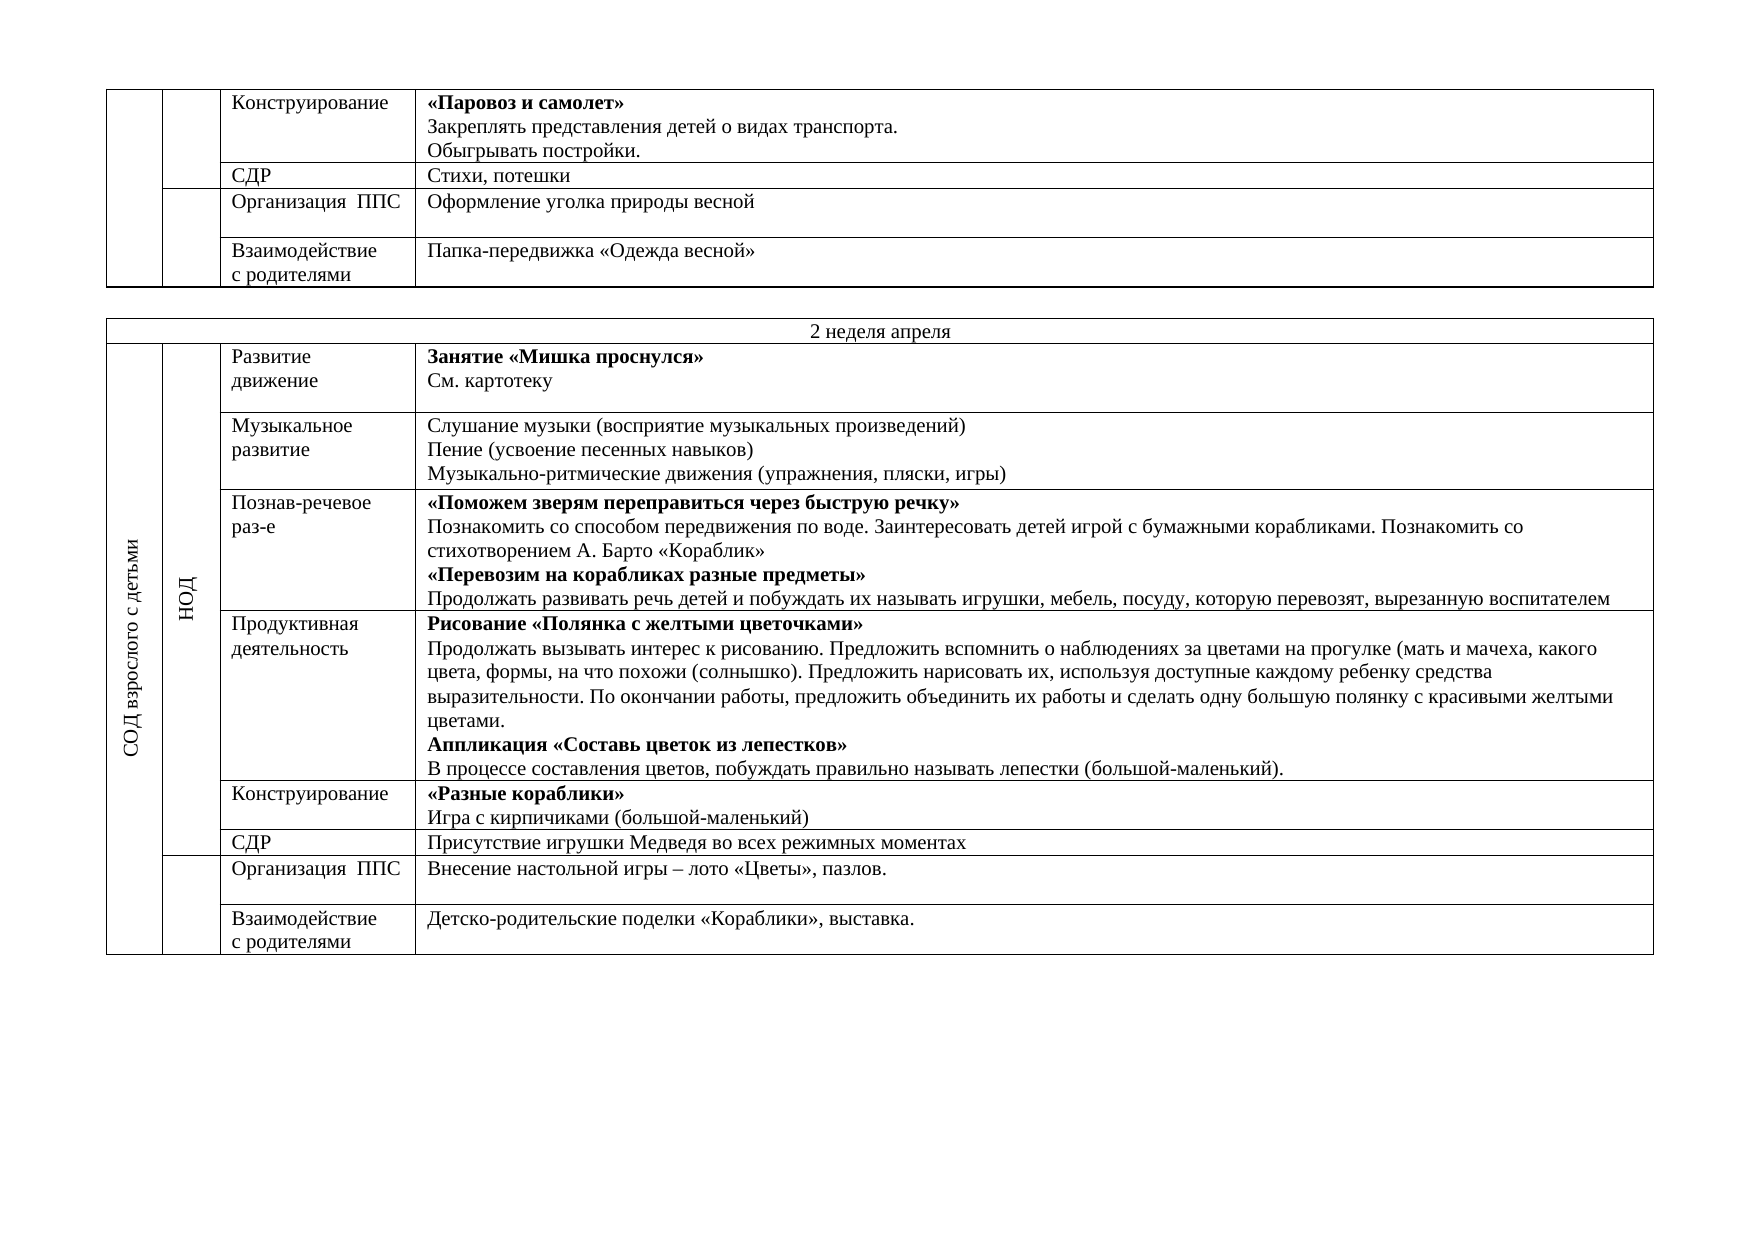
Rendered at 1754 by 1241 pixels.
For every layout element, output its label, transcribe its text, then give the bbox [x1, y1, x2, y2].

table_cell СДР [221, 163, 415, 188]
table_cell Присутствие игрушки Медведя во всех режимных моментах [416, 830, 1653, 855]
table_cell Папка-передвижка «Одежда весной» [416, 238, 1653, 286]
table_cell Продуктивная деятельность [221, 611, 415, 780]
table_cell Слушание музыки (восприятие музыкальных произведений) Пение (усвоение песенных навыков) Музыкально-ритмические движения (упражнения, пляски, игры) [416, 413, 1653, 489]
table_cell «Паровоз и самолет» Закреплять представления детей о видах транспорта. Обыгрывать постройки. [416, 90, 1653, 162]
table_cell Рисование «Полянка с желтыми цветочками» Продолжать вызывать интерес к рисованию. Предложить вспомнить о наблюдениях за цветами на прогулке (мать и мачеха, какого цвета, формы, на что похожи (солнышко). Предложить нарисовать их, используя доступные каждому ребенку средства выразительности. По окончании работы, предложить объединить их работы и сделать одну большую полянку с красивыми желтыми цветами. Аппликация «Составь цветок из лепестков» В процессе составления цветов, побуждать правильно называть лепестки (большой-маленький). [416, 611, 1653, 780]
table_cell СОД взрослого с детьми [107, 344, 162, 953]
table_cell Конструирование [221, 90, 415, 162]
table_header 2 неделя апреля [107, 319, 1653, 343]
table_cell «Разные кораблики» Игра с кирпичиками (большой-маленький) [416, 781, 1653, 829]
table_cell Музыкальное развитие [221, 413, 415, 489]
table_cell Стихи, потешки [416, 163, 1653, 188]
table_cell Взаимодействие с родителями [221, 905, 415, 953]
table_cell Развитие движение [221, 344, 415, 412]
table_cell Детско-родительские поделки «Кораблики», выставка. [416, 905, 1653, 953]
table_cell Организация ППС [221, 856, 415, 904]
table_cell Оформление уголка природы весной [416, 189, 1653, 237]
table_cell «Поможем зверям переправиться через быструю речку» Познакомить со способом передвижения по воде. Заинтересовать детей игрой с бумажными корабликами. Познакомить со стихотворением А. Барто «Кораблик» «Перевозим на корабликах разные предметы» Продолжать развивать речь детей и побуждать их называть игрушки, мебель, посуду, которую перевозят, вырезанную воспитателем [416, 490, 1653, 610]
table_cell Внесение настольной игры – лото «Цветы», пазлов. [416, 856, 1653, 904]
table_cell СДР [221, 830, 415, 855]
table_cell Взаимодействие с родителями [221, 238, 415, 286]
table_cell Конструирование [221, 781, 415, 829]
table_cell НОД [163, 344, 220, 855]
table_cell [163, 856, 220, 953]
table_cell Организация ППС [221, 189, 415, 237]
table_cell Занятие «Мишка проснулся» См. картотеку [416, 344, 1653, 412]
table_cell Познав-речевое раз-е [221, 490, 415, 610]
table_cell [163, 189, 220, 286]
